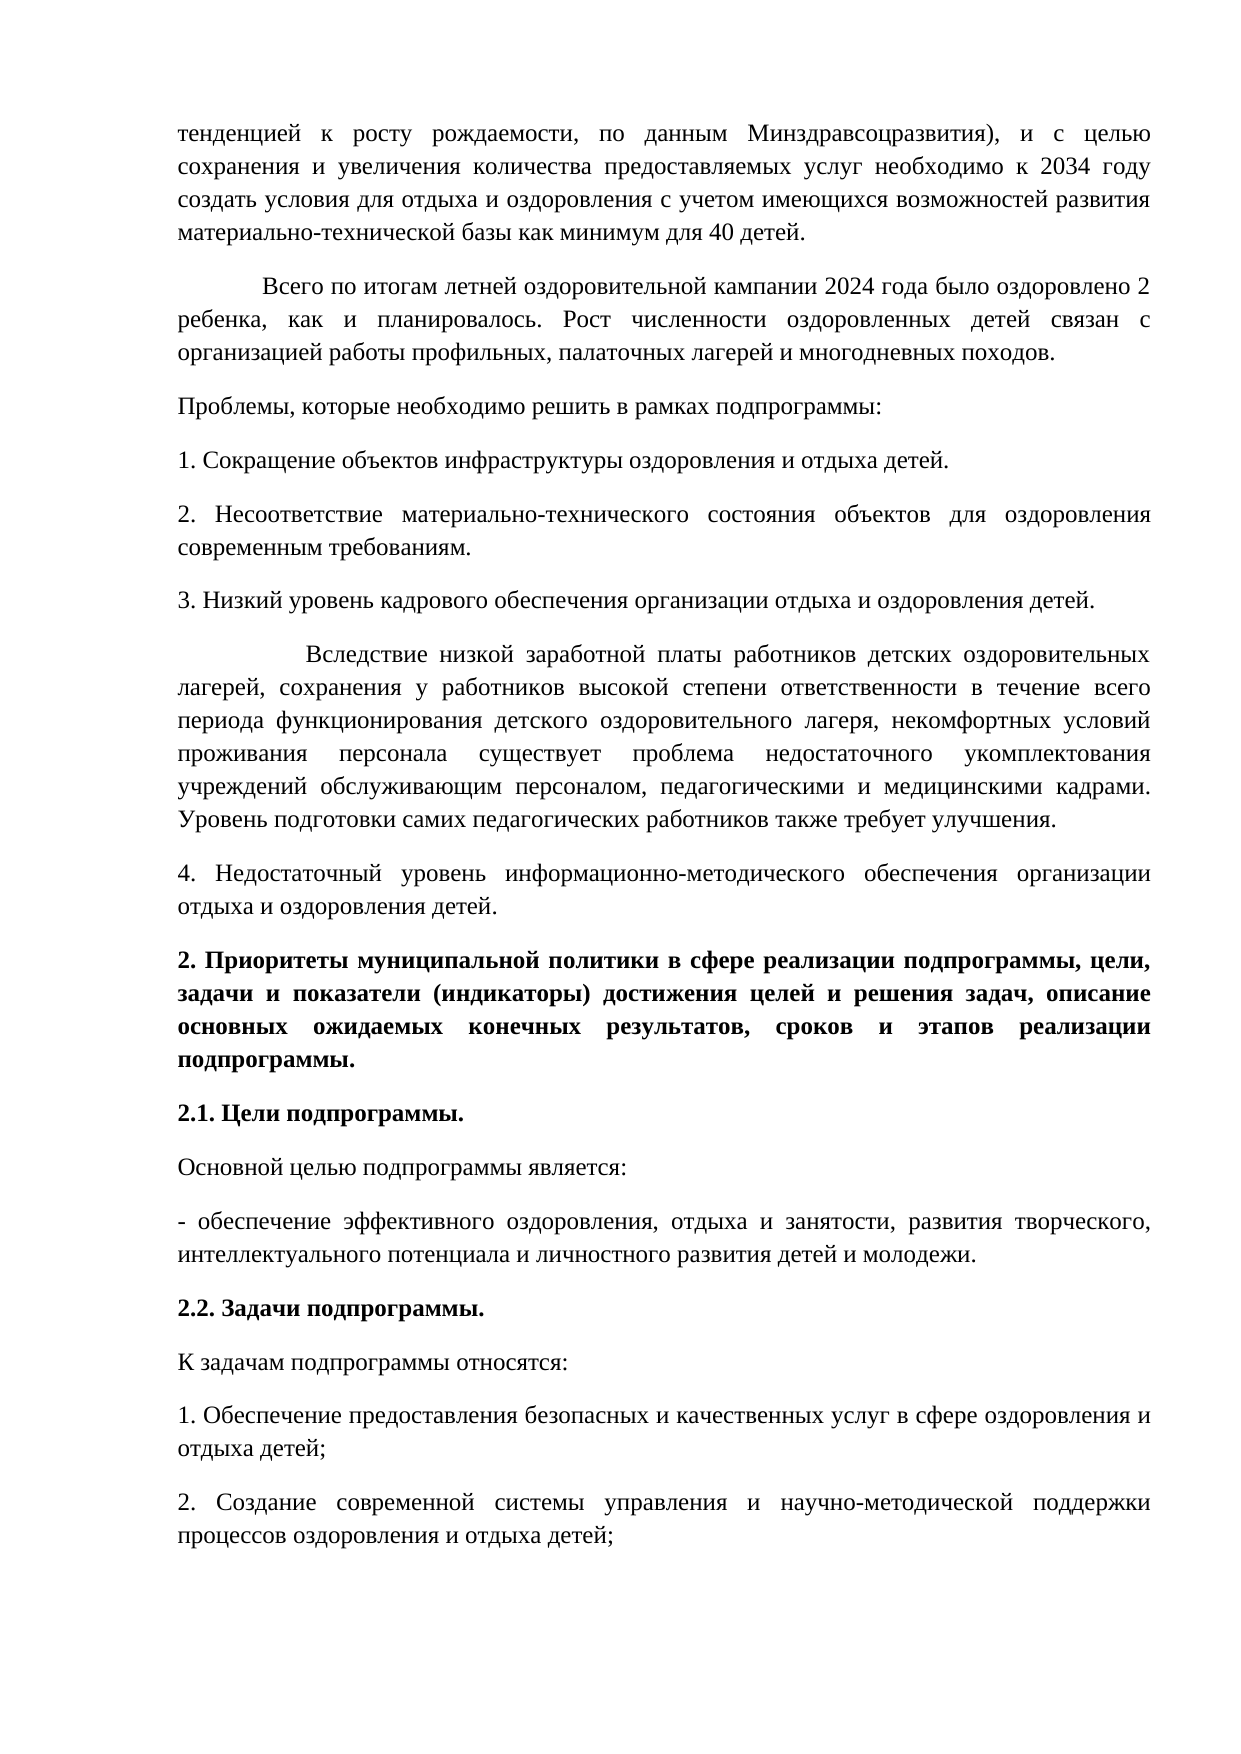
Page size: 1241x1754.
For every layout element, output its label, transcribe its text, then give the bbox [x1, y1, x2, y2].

text 1. Обеспечение предоставления безопасных и качественных услуг в сфере оздоровления и отдыха детей; [177, 1400, 1152, 1462]
text Всего по итогам летней оздоровительной кампании 2024 года было оздоровлено 2 ребенка, как и планировалось. Рост численности оздоровленных детей связан с организацией работы профильных, палаточных лагерей и многодневных походов. [177, 271, 1152, 366]
text 2. Несоответствие материально-технического состояния объектов для оздоровления современным требованиям. [177, 499, 1152, 560]
text 3. Низкий уровень кадрового обеспечения организации отдыха и оздоровления детей. [177, 586, 1152, 614]
text 2. Приоритеты муниципальной политики в сфере реализации подпрограммы, цели, задачи и показатели (индикаторы) достижения целей и решения задач, описание основных ожидаемых конечных результатов, сроков и этапов реализации подпрограммы. [177, 945, 1152, 1073]
text К задачам подпрограммы относятся: [177, 1347, 1152, 1375]
text 4. Недостаточный уровень информационно-методического обеспечения организации отдыха и оздоровления детей. [177, 858, 1152, 920]
text 2.2. Задачи подпрограммы. [177, 1293, 1152, 1321]
text 2. Создание современной системы управления и научно-методической поддержки процессов оздоровления и отдыха детей; [177, 1487, 1152, 1549]
text - обеспечение эффективного оздоровления, отдыха и занятости, развития творческого, интеллектуального потенциала и личностного развития детей и молодежи. [177, 1206, 1152, 1268]
text Вследствие низкой заработной платы работников детских оздоровительных лагерей, сохранения у работников высокой степени ответственности в течение всего периода функционирования детского оздоровительного лагеря, некомфортных условий проживания персонала существует проблема недостаточного укомплектования учреждений обслуживающим персоналом, педагогическими и медицинскими кадрами. Уровень подготовки самих педагогических работников также требует улучшения. [177, 639, 1152, 833]
text Проблемы, которые необходимо решить в рамках подпрограммы: [177, 391, 1152, 420]
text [177, 118, 1152, 246]
text Основной целью подпрограммы является: [177, 1152, 1152, 1181]
text 2.1. Цели подпрограммы. [177, 1098, 1152, 1127]
text 1. Сокращение объектов инфраструктуры оздоровления и отдыха детей. [177, 445, 1152, 473]
